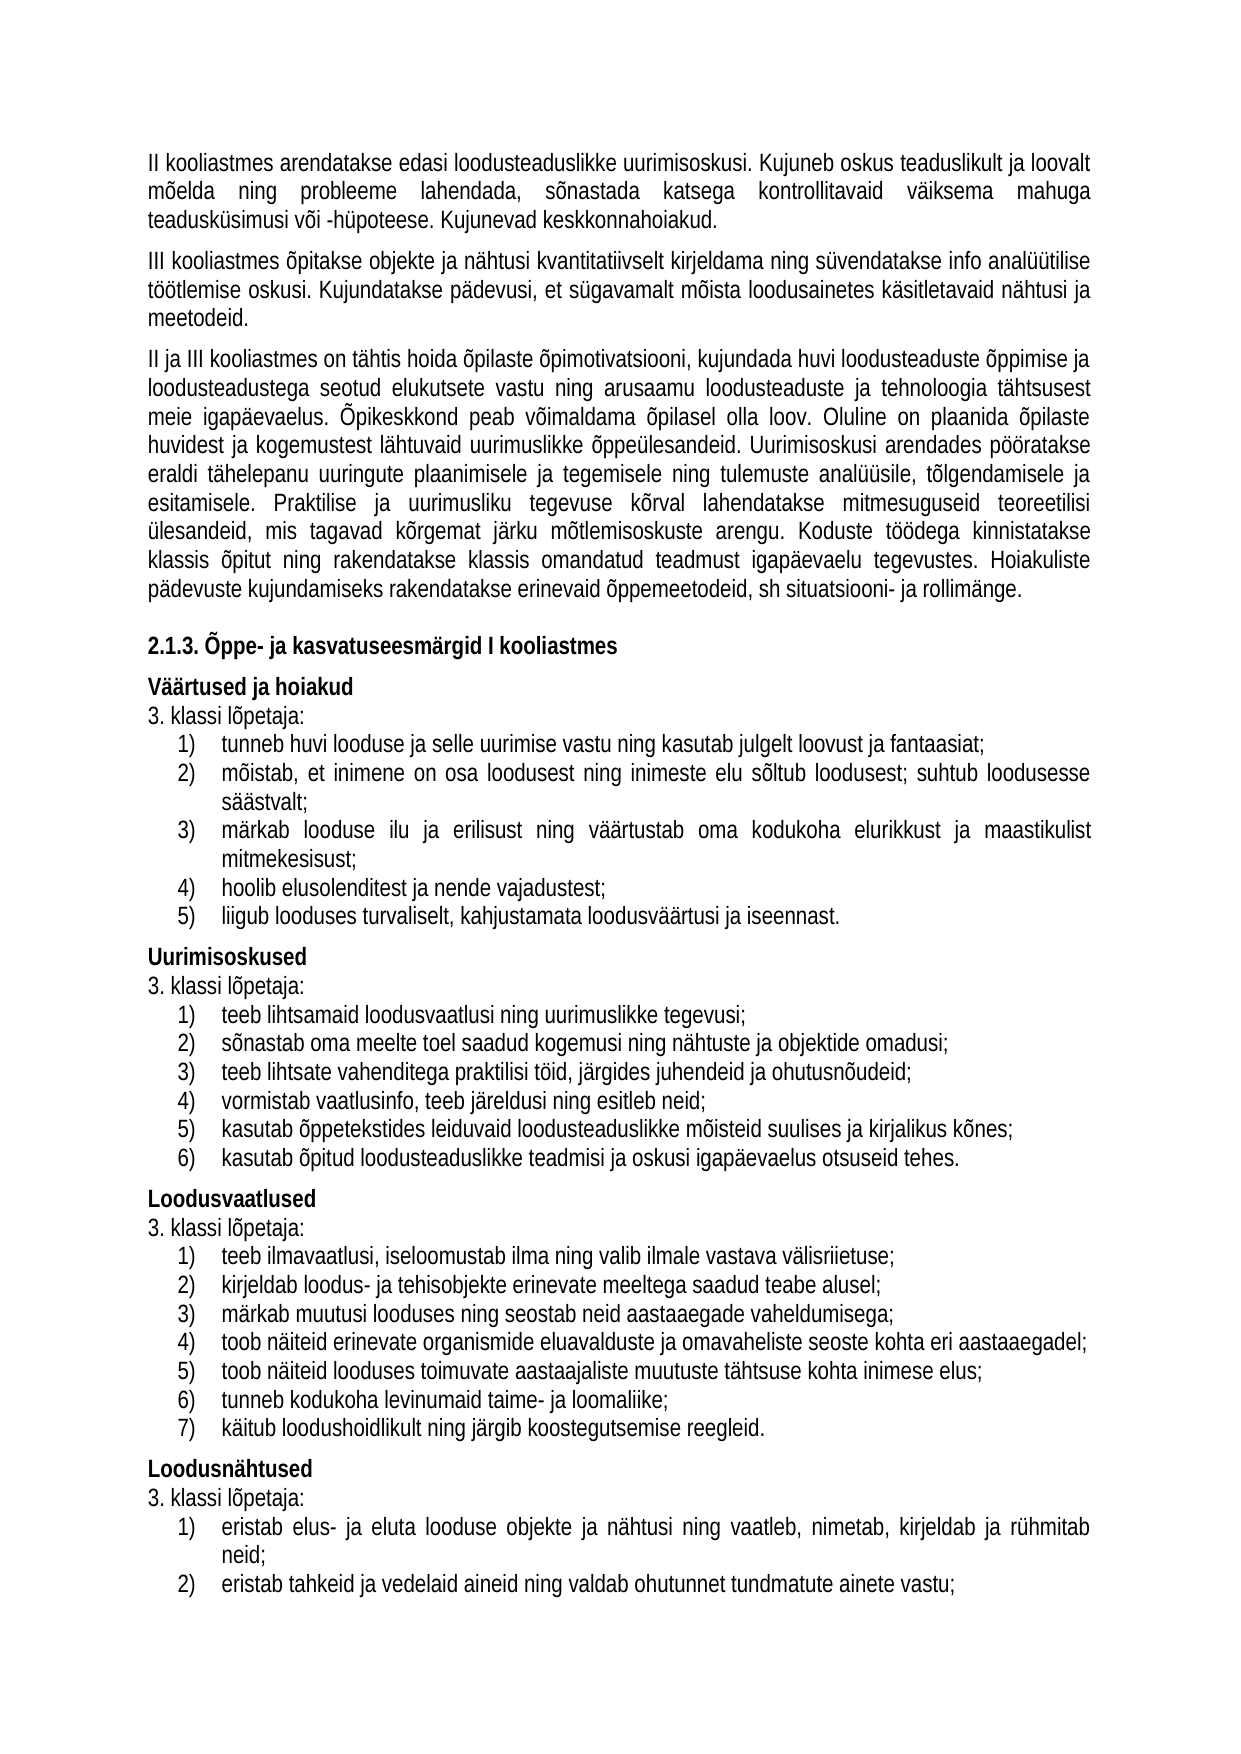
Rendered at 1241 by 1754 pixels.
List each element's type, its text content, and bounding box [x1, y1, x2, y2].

text Uurimisoskused [148, 942, 1093, 971]
list sõnastab oma meelte toel saadud kogemusi ning nähtuste ja objektide omadusi; [177, 1028, 1093, 1057]
list teeb ilmavaatlusi, iseloomustab ilma ning valib ilmale vastava välisriietuse; [177, 1241, 1093, 1270]
text 3. klassi lõpetaja: [148, 701, 1093, 729]
list vormistab vaatlusinfo, teeb järeldusi ning esitleb neid; [177, 1086, 1093, 1114]
text 3. klassi lõpetaja: [148, 1483, 1093, 1512]
list toob näiteid erinevate organismide eluavalduste ja omavaheliste seoste kohta eri aastaaegadel; [177, 1327, 1093, 1356]
text 3. klassi lõpetaja: [148, 1213, 1093, 1241]
text Loodusnähtused [148, 1454, 1093, 1483]
list käitub loodushoidlikult ning järgib koostegutsemise reegleid. [177, 1413, 1093, 1442]
list eristab tahkeid ja vedelaid aineid ning valdab ohutunnet tundmatute ainete vastu; [177, 1569, 1093, 1598]
list märkab muutusi looduses ning seostab neid aastaaegade vaheldumisega; [177, 1299, 1093, 1327]
text Väärtused ja hoiakud [148, 672, 1093, 701]
text Loodusvaatlused [148, 1184, 1093, 1213]
text II ja III kooliastmes on tähtis hoida õpilaste õpimotivatsiooni, kujundada huvi loodusteaduste õppimise ja loodusteadustega seotud elukutsete vastu ning arusaamu loodusteaduste ja tehnoloogia tähtsusest meie igapäevaelus. Õpikeskkond peab võimaldama õpilasel olla loov. Oluline on plaanida õpilaste huvidest ja kogemustest lähtuvaid uurimuslikke õppeülesandeid. Uurimisoskusi arendades pööratakse eraldi tähelepanu uuringute plaanimisele ja tegemisele ning tulemuste analüüsile, tõlgendamisele ja esitamisele. Praktilise ja uurimusliku tegevuse kõrval lahendatakse mitmesuguseid teoreetilisi ülesandeid, mis tagavad kõrgemat järku mõtlemisoskuste arengu. Koduste töödega kinnistatakse klassis õpitut ning rakendatakse klassis omandatud teadmust igapäevaelu tegevustes. Hoiakuliste pädevuste kujundamiseks rakendatakse erinevaid õppemeetodeid, sh situatsiooni- ja rollimänge. [148, 344, 1093, 602]
list teeb lihtsamaid loodusvaatlusi ning uurimuslikke tegevusi; [177, 1000, 1093, 1028]
list kasutab õpitud loodusteaduslikke teadmisi ja oskusi igapäevaelus otsuseid tehes. [177, 1143, 1093, 1172]
list kirjeldab loodus- ja tehisobjekte erinevate meeltega saadud teabe alusel; [177, 1270, 1093, 1299]
list mõistab, et inimene on osa loodusest ning inimeste elu sõltub loodusest; suhtub loodusesse säästvalt; [177, 758, 1093, 815]
list kasutab õppetekstides leiduvaid loodusteaduslikke mõisteid suulises ja kirjalikus kõnes; [177, 1114, 1093, 1143]
text 2.1.3. Õppe- ja kasvatuseesmärgid I kooliastmes [148, 631, 1093, 659]
list teeb lihtsate vahenditega praktilisi töid, järgides juhendeid ja ohutusnõudeid; [177, 1057, 1093, 1086]
list eristab elus- ja eluta looduse objekte ja nähtusi ning vaatleb, nimetab, kirjeldab ja rühmitab neid; [177, 1512, 1093, 1569]
list tunneb huvi looduse ja selle uurimise vastu ning kasutab julgelt loovust ja fantaasiat; [177, 729, 1093, 758]
text III kooliastmes õpitakse objekte ja nähtusi kvantitatiivselt kirjeldama ning süvendatakse info analüütilise töötlemise oskusi. Kujundatakse pädevusi, et sügavamalt mõista loodusainetes käsitletavaid nähtusi ja meetodeid. [148, 246, 1093, 332]
text II kooliastmes arendatakse edasi loodusteaduslikke uurimisoskusi. Kujuneb oskus teaduslikult ja loovalt mõelda ning probleeme lahendada, sõnastada katsega kontrollitavaid väiksema mahuga teadusküsimusi või -hüpoteese. Kujunevad keskkonnahoiakud. [148, 148, 1093, 233]
list toob näiteid looduses toimuvate aastaajaliste muutuste tähtsuse kohta inimese elus; [177, 1356, 1093, 1384]
list hoolib elusolenditest ja nende vajadustest; [177, 873, 1093, 901]
list liigub looduses turvaliselt, kahjustamata loodusväärtusi ja iseennast. [177, 901, 1093, 930]
text 3. klassi lõpetaja: [148, 971, 1093, 1000]
list märkab looduse ilu ja erilisust ning väärtustab oma kodukoha elurikkust ja maastikulist mitmekesisust; [177, 815, 1093, 873]
list tunneb kodukoha levinumaid taime- ja loomaliike; [177, 1384, 1093, 1413]
